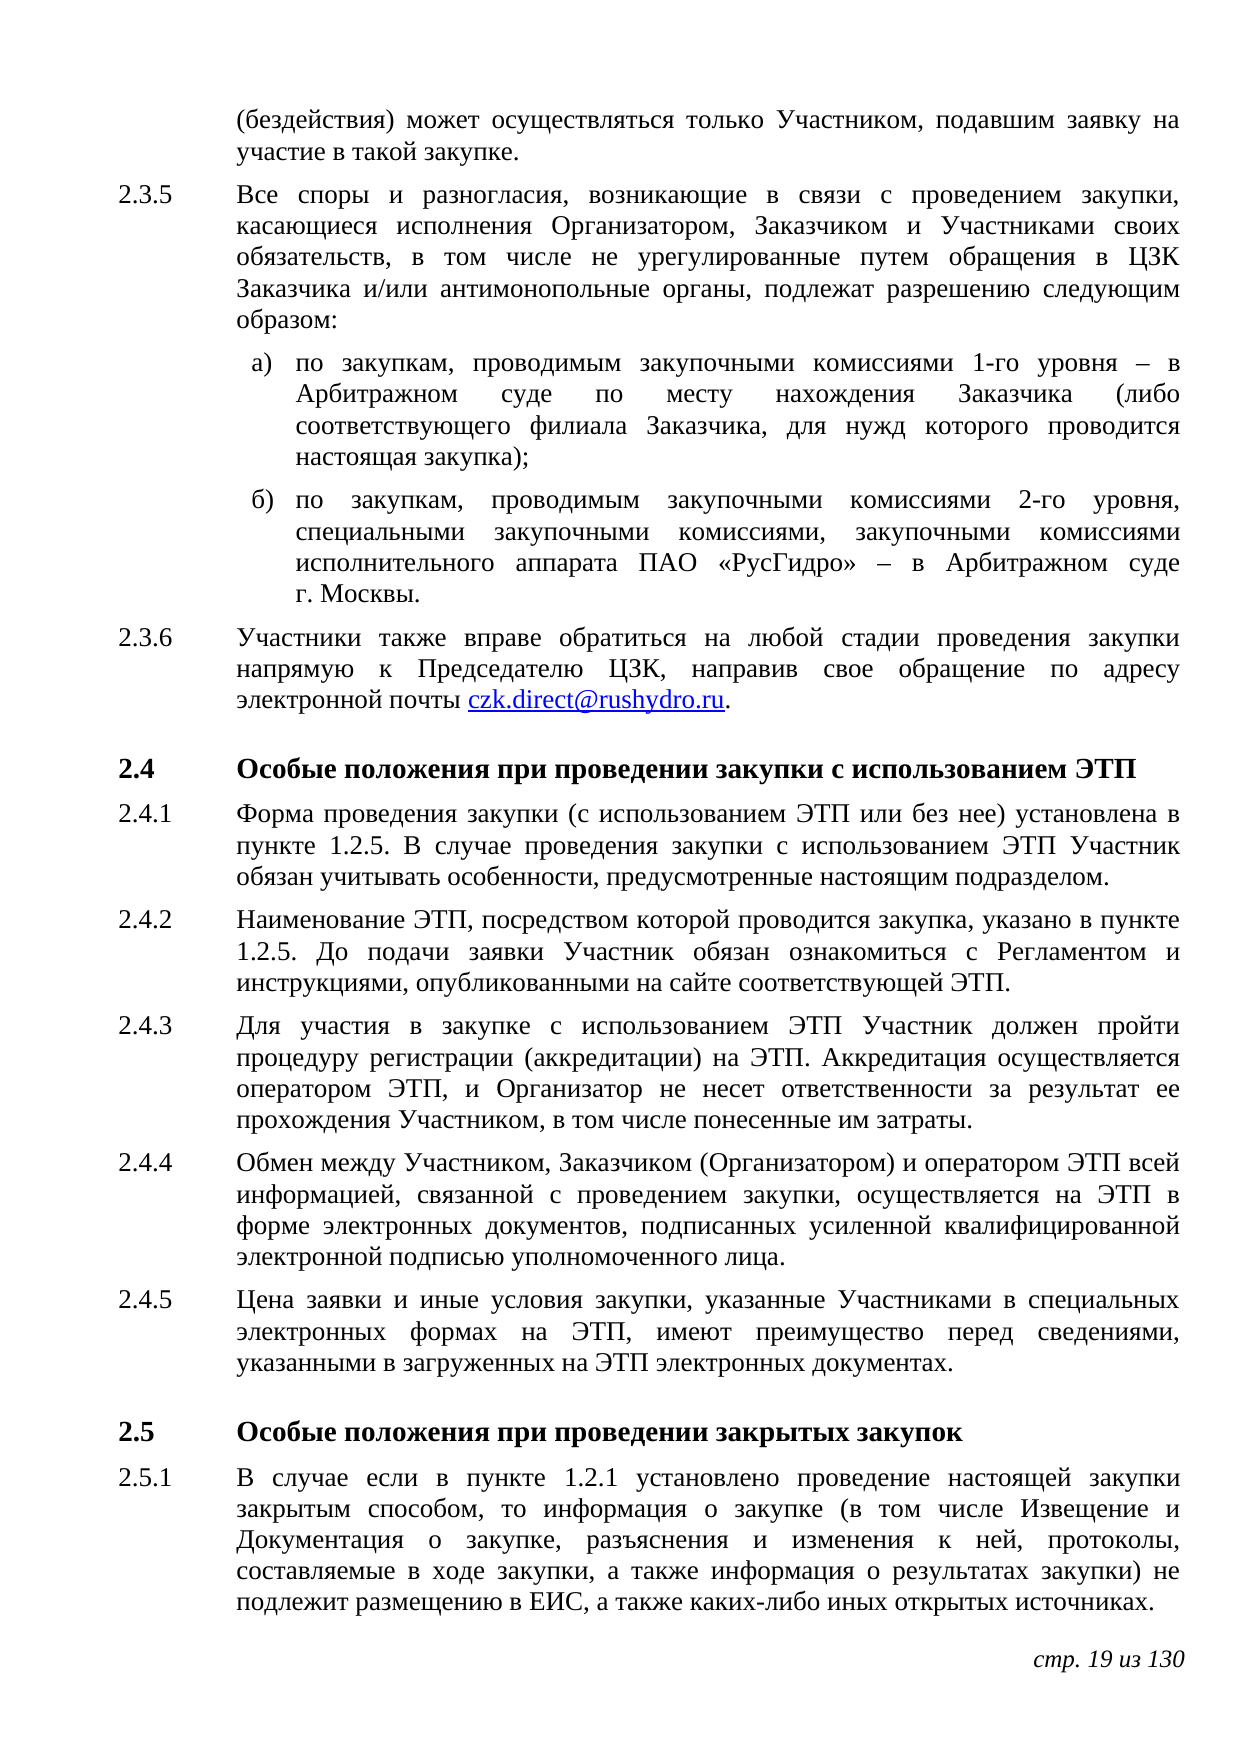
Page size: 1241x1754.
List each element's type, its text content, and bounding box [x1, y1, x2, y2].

subtitle Особые положения при проведении закупки с использованием ЭТП [118, 752, 1181, 785]
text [118, 103, 1181, 166]
text Обмен между Участником, Заказчиком (Организатором) и оператором ЭТП всей информацией, связанной с проведением закупки, осуществляется на ЭТП в форме электронных документов, подписанных усиленной квалифицированной электронной подписью уполномоченного лица. [118, 1147, 1181, 1271]
text Для участия в закупке с использованием ЭТП Участник должен пройти процедуру регистрации (аккредитации) на ЭТП. Аккредитация осуществляется оператором ЭТП, и Организатор не несет ответственности за результат ее прохождения Участником, в том числе понесенные им затраты. [118, 1009, 1181, 1134]
text Наименование ЭТП, посредством которой проводится закупка, указано в пункте 1.2.5. До подачи заявки Участник обязан ознакомиться с Регламентом и инструкциями, опубликованными на сайте соответствующей ЭТП. [118, 903, 1181, 997]
list по закупкам, проводимым закупочными комиссиями 1-го уровня – в Арбитражном суде по месту нахождения Заказчика (либо соответствующего филиала Заказчика, для нужд которого проводится настоящая закупка); [251, 346, 1181, 471]
text Участники также вправе обратиться на любой стадии проведения закупки напрямую к Председателю ЦЗК, направив свое обращение по адресу электронной почты czk.direct@rushydro.ru. [118, 621, 1181, 714]
text Все споры и разногласия, возникающие в связи с проведением закупки, касающиеся исполнения Организатором, Заказчиком и Участниками своих обязательств, в том числе не урегулированные путем обращения в ЦЗК Заказчика и/или антимонопольные органы, подлежат разрешению следующим образом: [118, 178, 1181, 334]
subtitle Особые положения при проведении закрытых закупок [118, 1414, 1181, 1448]
list по закупкам, проводимым закупочными комиссиями 2-го уровня, специальными закупочными комиссиями, закупочными комиссиями исполнительного аппарата ПАО «РусГидро» – в Арбитражном суде г. Москвы. [251, 483, 1181, 608]
text Форма проведения закупки (с использованием ЭТП или без нее) установлена в пункте 1.2.5. В случае проведения закупки с использованием ЭТП Участник обязан учитывать особенности, предусмотренные настоящим подразделом. [118, 798, 1181, 891]
text Цена заявки и иные условия закупки, указанные Участниками в специальных электронных формах на ЭТП, имеют преимущество перед сведениями, указанными в загруженных на ЭТП электронных документах. [118, 1284, 1181, 1377]
text В случае если в пункте 1.2.1 установлено проведение настоящей закупки закрытым способом, то информация о закупке (в том числе Извещение и Документация о закупке, разъяснения и изменения к ней, протоколы, составляемые в ходе закупки, а также информация о результатах закупки) не подлежит размещению в ЕИС, а также каких-либо иных открытых источниках. [118, 1461, 1181, 1616]
